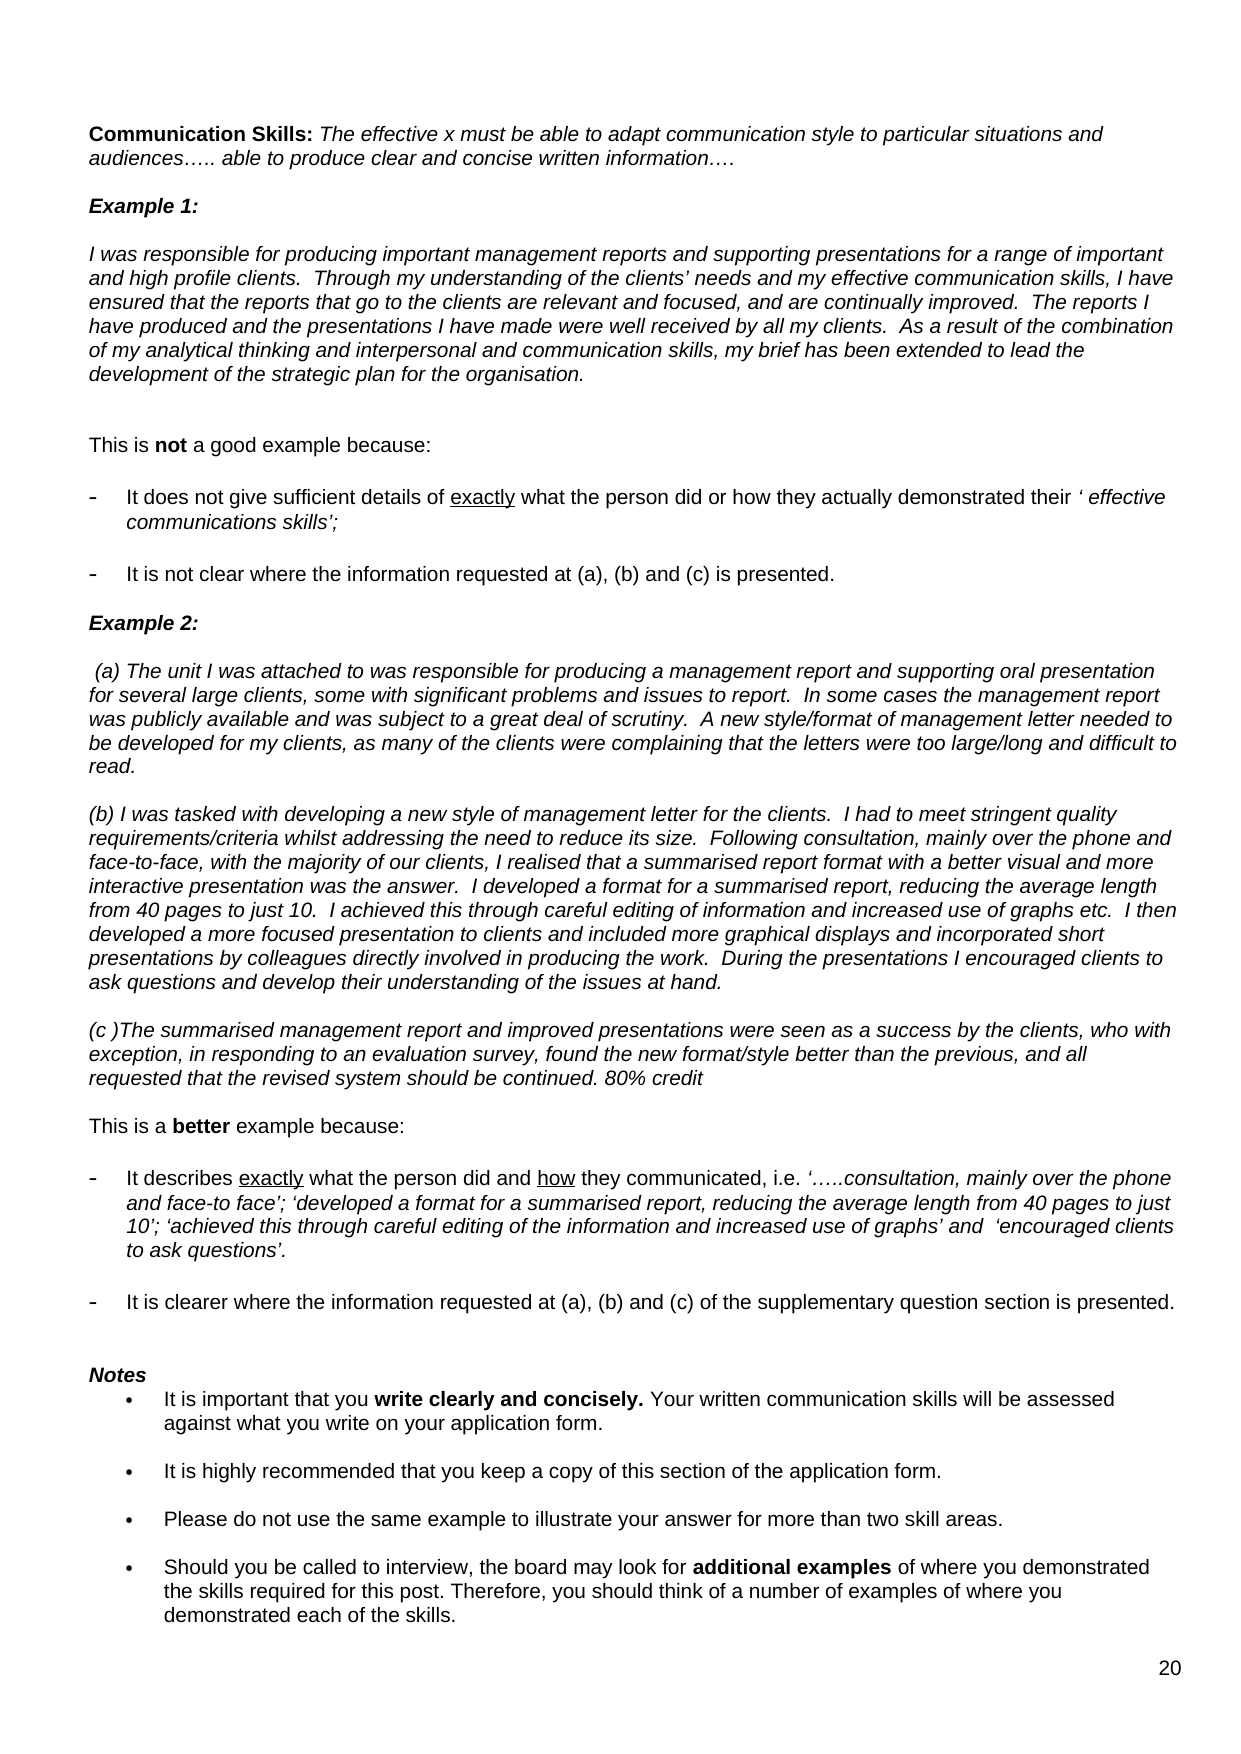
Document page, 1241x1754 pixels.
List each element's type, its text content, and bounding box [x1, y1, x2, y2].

list It is clearer where the information requested at (a), (b) and (c) of the supplementary question section is presented. [89, 1286, 1181, 1315]
list It describes exactly what the person did and how they communicated, i.e. ‘…..consultation, mainly over the phone and face-to face’; ‘developed a format for a summarised report, reducing the average length from 40 pages to just 10’; ‘achieved this through careful editing of the information and increased use of graphs’ and ‘encouraged clients to ask questions’. [89, 1162, 1181, 1262]
text (b) I was tasked with developing a new style of management letter for the clients. I had to meet stringent quality requirements/criteria whilst addressing the need to reduce its size. Following consultation, mainly over the phone and face-to-face, with the majority of our clients, I realised that a summarised report format with a better visual and more interactive presentation was the answer. I developed a format for a summarised report, reducing the average length from 40 pages to just 10. I achieved this through careful editing of information and increased use of graphs etc. I then developed a more focused presentation to clients and included more graphical displays and incorporated short presentations by colleagues directly involved in producing the work. During the presentations I encouraged clients to ask questions and develop their understanding of the issues at hand. [89, 802, 1181, 994]
text (c )The summarised management report and improved presentations were seen as a success by the clients, who with exception, in responding to an evaluation survey, found the new format/style better than the previous, and all requested that the revised system should be continued. 80% credit [89, 1018, 1181, 1090]
text This is not a good example because: [89, 433, 1181, 457]
list Please do not use the same example to illustrate your answer for more than two skill areas. [126, 1507, 1181, 1531]
list It is not clear where the information requested at (a), (b) and (c) is presented. [89, 558, 1181, 587]
text This is a better example because: [89, 1114, 1181, 1138]
text Communication Skills: The effective x must be able to adapt communication style to particular situations and audiences….. able to produce clear and concise written information…. [89, 122, 1181, 170]
list It is highly recommended that you keep a copy of this section of the application form. [126, 1459, 1181, 1483]
list It does not give sufficient details of exactly what the person did or how they actually demonstrated their ‘ effective communications skills’; [89, 481, 1181, 534]
text Notes [89, 1363, 1181, 1387]
text Example 1: [89, 194, 1181, 218]
text Example 2: [89, 611, 1181, 634]
text I was responsible for producing important management reports and supporting presentations for a range of important and high profile clients. Through my understanding of the clients’ needs and my effective communication skills, I have ensured that the reports that go to the clients are relevant and focused, and are continually improved. The reports I have produced and the presentations I have made were well received by all my clients. As a result of the combination of my analytical thinking and interpersonal and communication skills, my brief has been extended to lead the development of the strategic plan for the organisation. [89, 242, 1181, 385]
list Should you be called to interview, the board may look for additional examples of where you demonstrated the skills required for this post. Therefore, you should think of a number of examples of where you demonstrated each of the skills. [126, 1554, 1181, 1626]
list It is important that you write clearly and concisely. Your written communication skills will be assessed against what you write on your application form. [126, 1387, 1181, 1435]
text (a) The unit I was attached to was responsible for producing a management report and supporting oral presentation for several large clients, some with significant problems and issues to report. In some cases the management report was publicly available and was subject to a great deal of scrutiny. A new style/format of management letter needed to be developed for my clients, as many of the clients were complaining that the letters were too large/long and difficult to read. [89, 658, 1181, 778]
